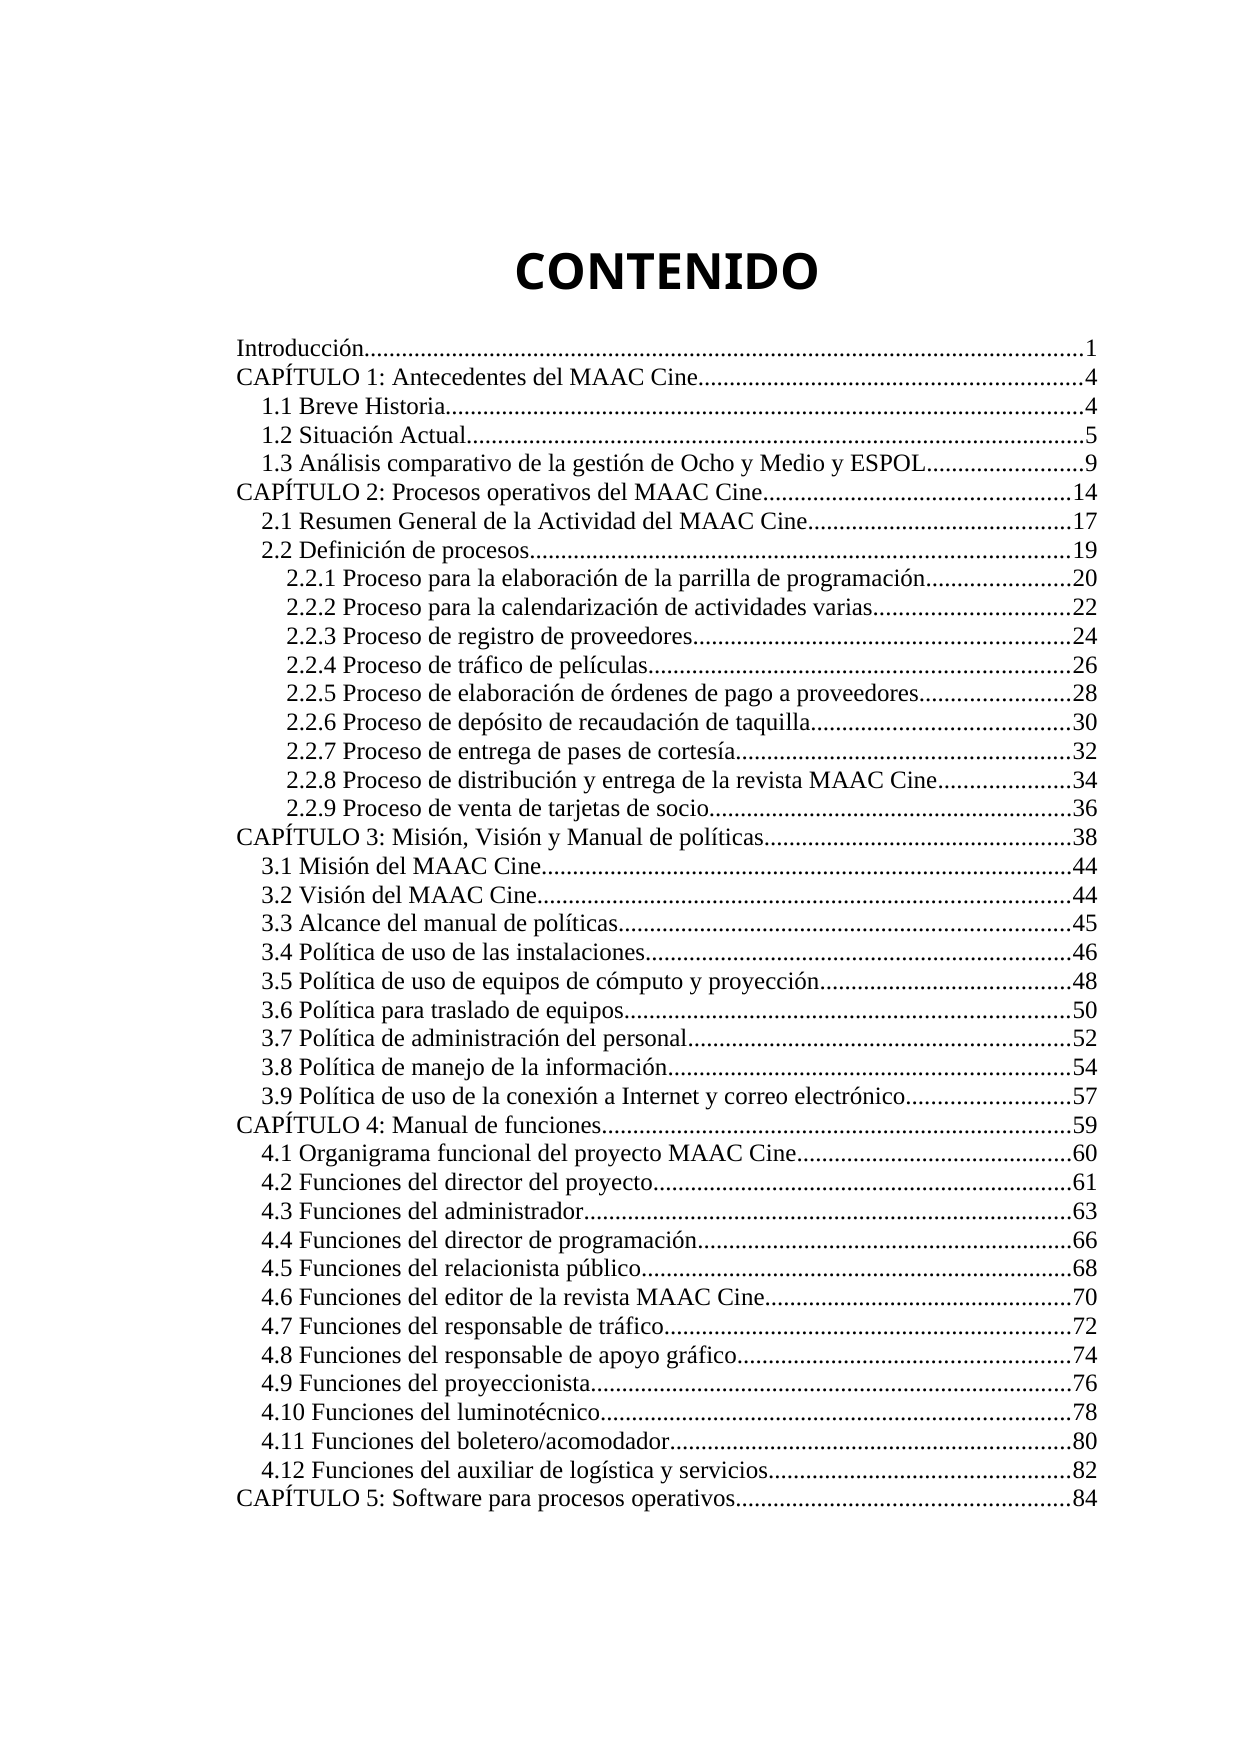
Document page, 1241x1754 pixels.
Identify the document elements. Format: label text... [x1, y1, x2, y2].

text 1.1 Breve Historia 4 [261, 391, 1098, 420]
text 2.2 Definición de procesos 19 [261, 535, 1098, 563]
text 3.4 Política de uso de las instalaciones 46 [261, 937, 1098, 966]
text 2.2.2 Proceso para la calendarización de actividades varias 22 [286, 592, 1098, 621]
text CAPÍTULO 5: Software para procesos operativos 84 [236, 1483, 1098, 1512]
text CAPÍTULO 2: Procesos operativos del MAAC Cine 14 [236, 477, 1098, 506]
text 2.2.3 Proceso de registro de proveedores 24 [286, 621, 1098, 650]
text 2.2.1 Proceso para la elaboración de la parrilla de programación 20 [286, 563, 1098, 592]
text CAPÍTULO 3: Misión, Visión y Manual de políticas 38 [236, 822, 1098, 851]
text 2.2.7 Proceso de entrega de pases de cortesía 32 [286, 736, 1098, 765]
text 2.2.5 Proceso de elaboración de órdenes de pago a proveedores 28 [286, 678, 1098, 707]
text 2.2.6 Proceso de depósito de recaudación de taquilla 30 [286, 707, 1098, 736]
text 4.11 Funciones del boletero/acomodador 80 [261, 1426, 1098, 1455]
text 4.5 Funciones del relacionista público 68 [261, 1253, 1098, 1282]
text 2.2.4 Proceso de tráfico de películas 26 [286, 650, 1098, 678]
text 3.5 Política de uso de equipos de cómputo y proyección 48 [261, 966, 1098, 995]
text 4.4 Funciones del director de programación 66 [261, 1225, 1098, 1253]
text 4.2 Funciones del director del proyecto 61 [261, 1167, 1098, 1196]
text 4.12 Funciones del auxiliar de logística y servicios 82 [261, 1455, 1098, 1483]
text 4.10 Funciones del luminotécnico 78 [261, 1397, 1098, 1426]
text 4.7 Funciones del responsable de tráfico 72 [261, 1311, 1098, 1340]
text 3.6 Política para traslado de equipos 50 [261, 995, 1098, 1023]
text Introducción 1 [236, 333, 1098, 362]
text 4.1 Organigrama funcional del proyecto MAAC Cine 60 [261, 1138, 1098, 1167]
text 3.7 Política de administración del personal 52 [261, 1023, 1098, 1052]
text CONTENIDO [236, 236, 1098, 304]
text 4.8 Funciones del responsable de apoyo gráfico 74 [261, 1340, 1098, 1368]
text 1.3 Análisis comparativo de la gestión de Ocho y Medio y ESPOL 9 [261, 448, 1098, 477]
text CAPÍTULO 1: Antecedentes del MAAC Cine 4 [236, 362, 1098, 391]
text 3.8 Política de manejo de la información 54 [261, 1052, 1098, 1081]
text CAPÍTULO 4: Manual de funciones 59 [236, 1110, 1098, 1138]
text 3.1 Misión del MAAC Cine 44 [261, 851, 1098, 880]
text 4.9 Funciones del proyeccionista 76 [261, 1368, 1098, 1397]
text 4.3 Funciones del administrador 63 [261, 1196, 1098, 1225]
text 2.1 Resumen General de la Actividad del MAAC Cine 17 [261, 506, 1098, 535]
text 3.2 Visión del MAAC Cine 44 [261, 880, 1098, 908]
text 3.3 Alcance del manual de políticas 45 [261, 908, 1098, 937]
text 2.2.9 Proceso de venta de tarjetas de socio 36 [286, 793, 1098, 822]
text 2.2.8 Proceso de distribución y entrega de la revista MAAC Cine 34 [286, 765, 1098, 793]
text 4.6 Funciones del editor de la revista MAAC Cine 70 [261, 1282, 1098, 1311]
text 3.9 Política de uso de la conexión a Internet y correo electrónico 57 [261, 1081, 1098, 1110]
text 1.2 Situación Actual 5 [261, 420, 1098, 448]
